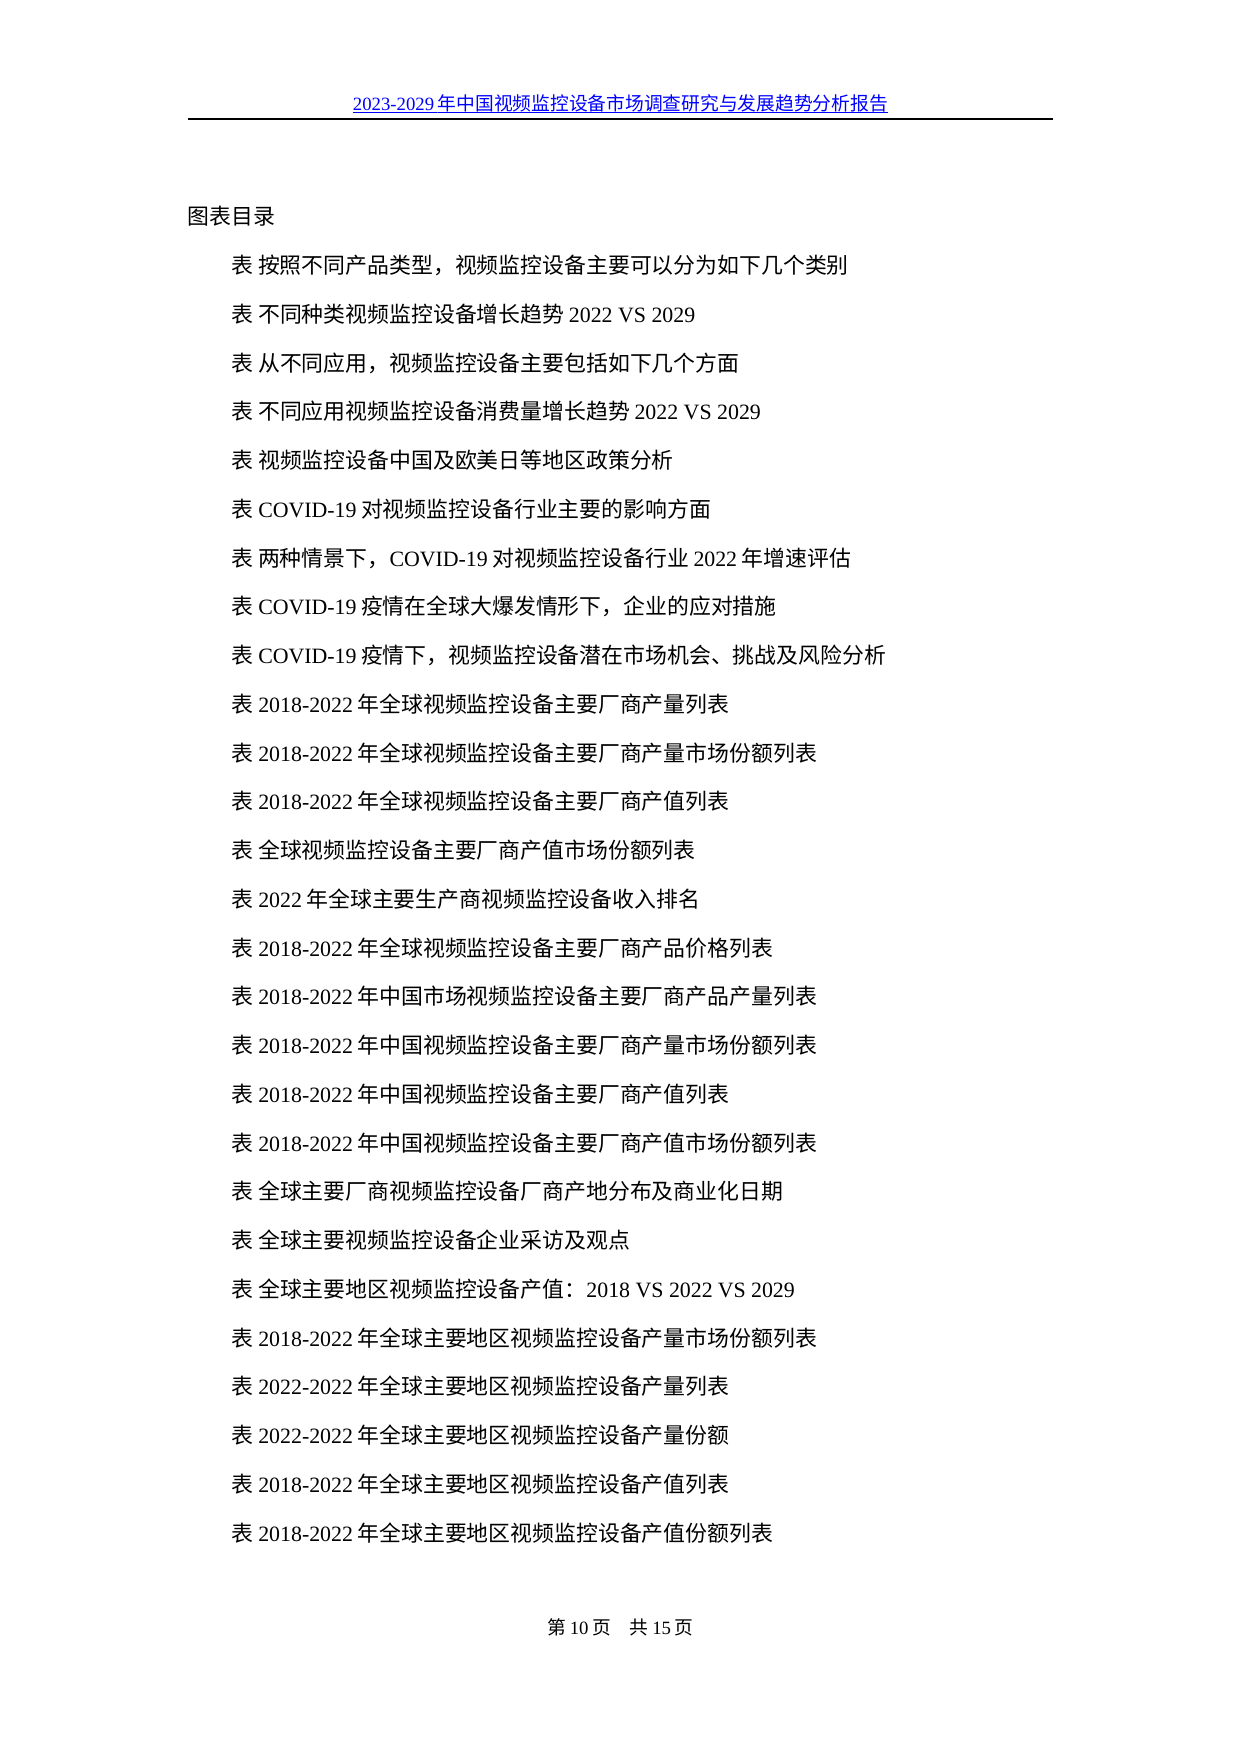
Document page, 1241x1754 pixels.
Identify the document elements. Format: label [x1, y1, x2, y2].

text [187, 150, 1053, 1548]
